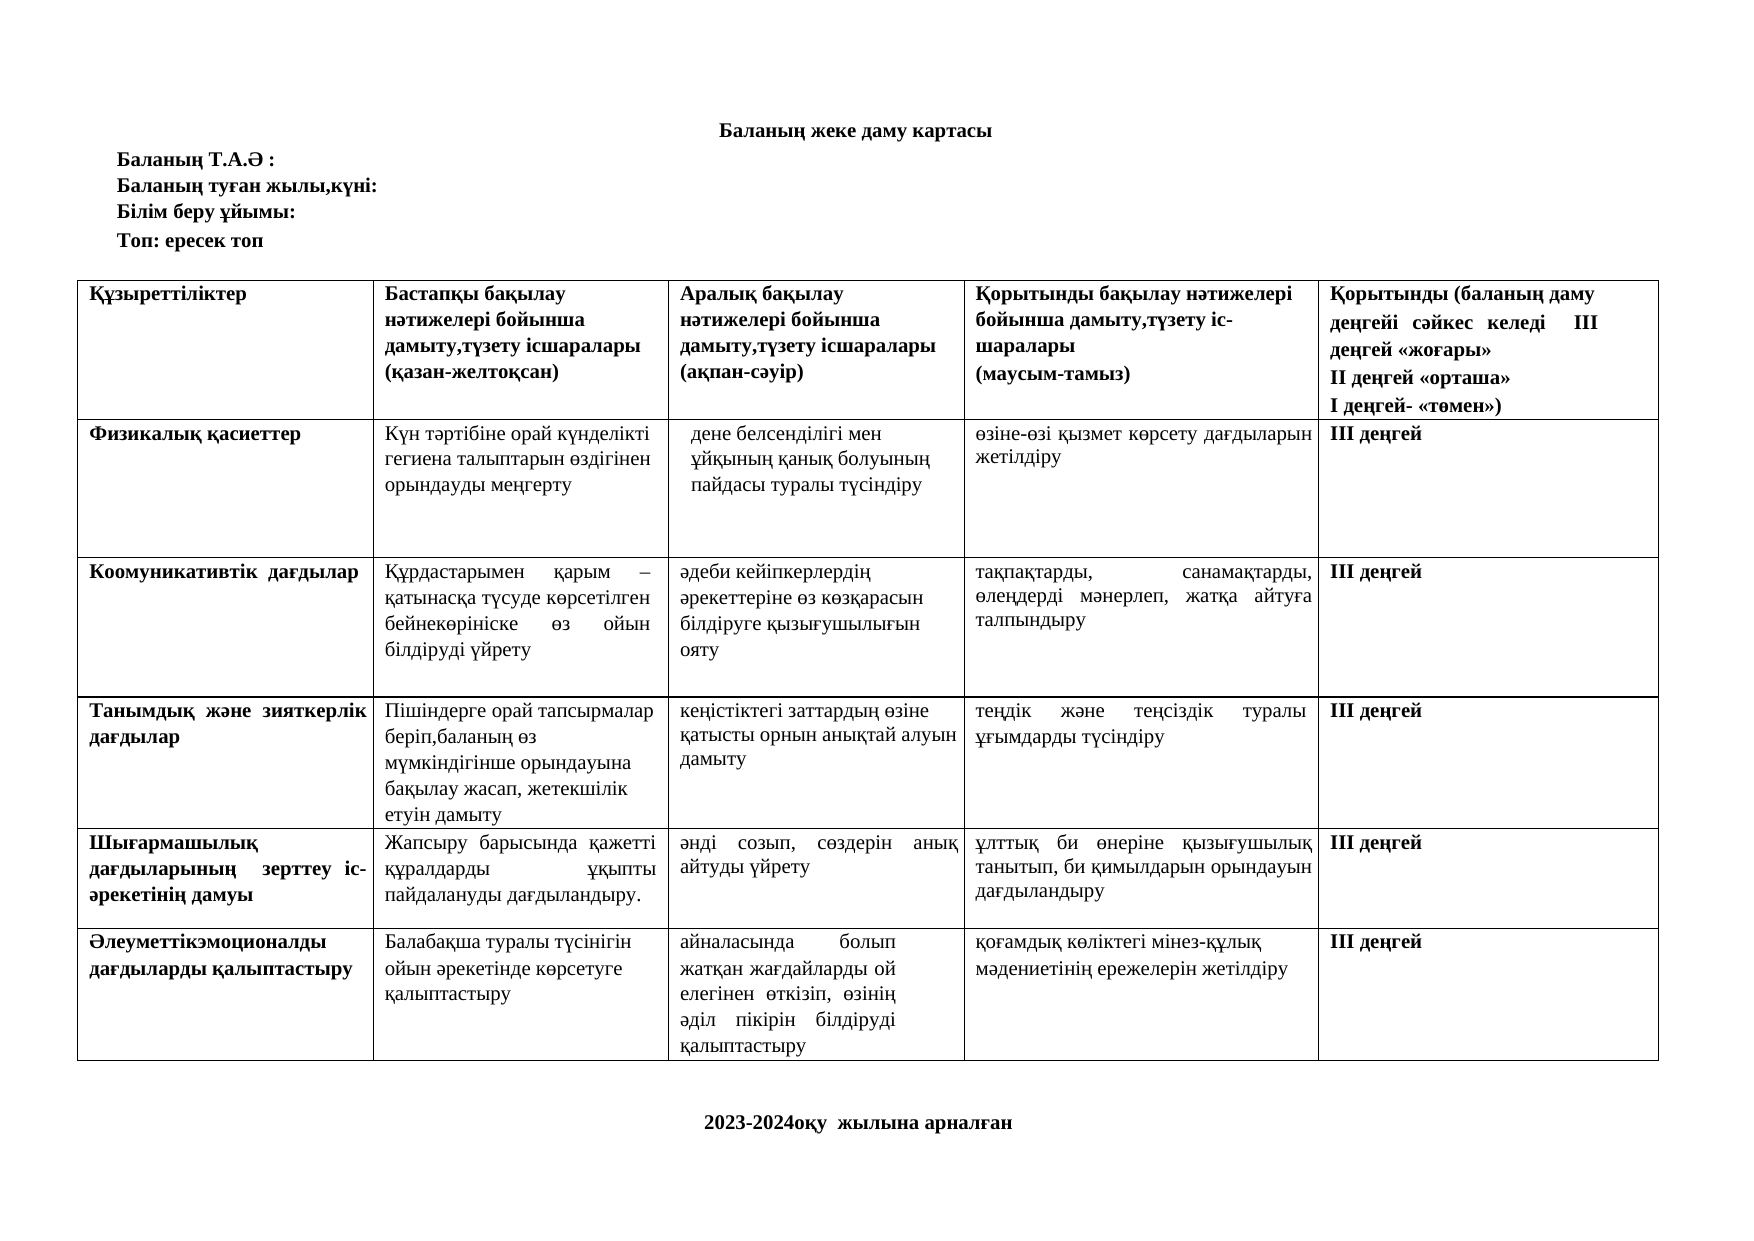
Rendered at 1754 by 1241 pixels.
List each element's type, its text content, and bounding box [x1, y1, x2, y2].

text Баланың жеке даму картасы [117, 118, 1595, 142]
table_header Қорытынды бақылау нәтижелері бойынша дамыту,түзету іс-шаралары (маусым-тамыз) [965, 281, 1318, 419]
table_cell Әлеуметтікэмоционалды дағдыларды қалыптастыру [78, 929, 373, 1059]
text Баланың туған жылы,күні: [117, 173, 1595, 197]
table_cell Пішіндерге орай тапсырмалар беріп,баланың өз мүмкіндігінше орындауына бақылау жасап, жетекшілік етуін дамыту [374, 698, 668, 828]
table_cell кеңістіктегі заттардың өзіне қатысты орнын анықтай алуын дамыту [669, 698, 964, 828]
table_cell III деңгей [1319, 829, 1658, 928]
table_header Аралық бақылау нәтижелері бойынша дамыту,түзету ісшаралары (ақпан-сәуір) [669, 281, 964, 419]
table_header Қорытынды (баланың даму деңгейі сәйкес келеді III деңгей «жоғары» II деңгей «орташа» I деңгей- «төмен») [1319, 281, 1658, 419]
text 2023-2024оқу жылына арналған [122, 1110, 1595, 1134]
table_cell әдеби кейіпкерлердің әрекеттеріне өз көзқарасын білдіруге қызығушылығын ояту [669, 558, 964, 696]
table_cell Коомуникативтік дағдылар [78, 558, 373, 696]
table_cell ұлттық би өнеріне қызығушылық танытып, би қимылдарын орындауын дағдыландыру [965, 829, 1318, 928]
table_cell дене белсенділігі мен ұйқының қанық болуының пайдасы туралы түсіндіру [669, 420, 964, 557]
table_cell Танымдық және зияткерлік дағдылар [78, 698, 373, 828]
text Топ: ересек топ [117, 228, 1595, 252]
table_cell Шығармашылық дағдыларының зерттеу іс-әрекетінің дамуы [78, 829, 373, 928]
table_cell әнді созып, сөздерін анық айтуды үйрету [669, 829, 964, 928]
table_cell Күн тәртібіне орай күнделікті гегиена талыптарын өздігінен орындауды меңгерту [374, 420, 668, 557]
table_header Құзыреттіліктер [78, 281, 373, 419]
table_cell Физикалық қасиеттер [78, 420, 373, 557]
table_header Бастапқы бақылау нәтижелері бойынша дамыту,түзету ісшаралары (қазан-желтоқсан) [374, 281, 668, 419]
table_cell тақпақтарды, санамақтарды, өлеңдерді мәнерлеп, жатқа айтуға талпындыру [965, 558, 1318, 696]
table_cell Құрдастарымен қарым – қатынасқа түсуде көрсетілген бейнекөрініске өз ойын білдіруді үйрету [374, 558, 668, 696]
text Баланың Т.А.Ә : [117, 147, 1595, 171]
table_cell теңдік және теңсіздік туралы ұғымдарды түсіндіру [965, 698, 1318, 828]
table_cell Балабақша туралы түсінігін ойын әрекетінде көрсетуге қалыптастыру [374, 929, 668, 1059]
table_cell қоғамдық көліктегі мінез-құлық мәдениетінің ережелерін жетілдіру [965, 929, 1318, 1059]
table_cell III деңгей [1319, 420, 1658, 557]
table_cell IІI деңгей [1319, 558, 1658, 696]
table_cell IIІ деңгей [1319, 698, 1658, 828]
text Білім беру ұйымы: [117, 199, 1595, 223]
table_cell IIІ деңгей [1319, 929, 1658, 1059]
table_cell өзіне-өзі қызмет көрсету дағдыларын жетілдіру [965, 420, 1318, 557]
table_cell айналасында болып жатқан жағдайларды ой елегінен өткізіп, өзінің әділ пікірін білдіруді қалыптастыру [669, 929, 964, 1059]
table_cell Жапсыру барысында қажетті құралдарды ұқыпты пайдалануды дағдыландыру. [374, 829, 668, 928]
